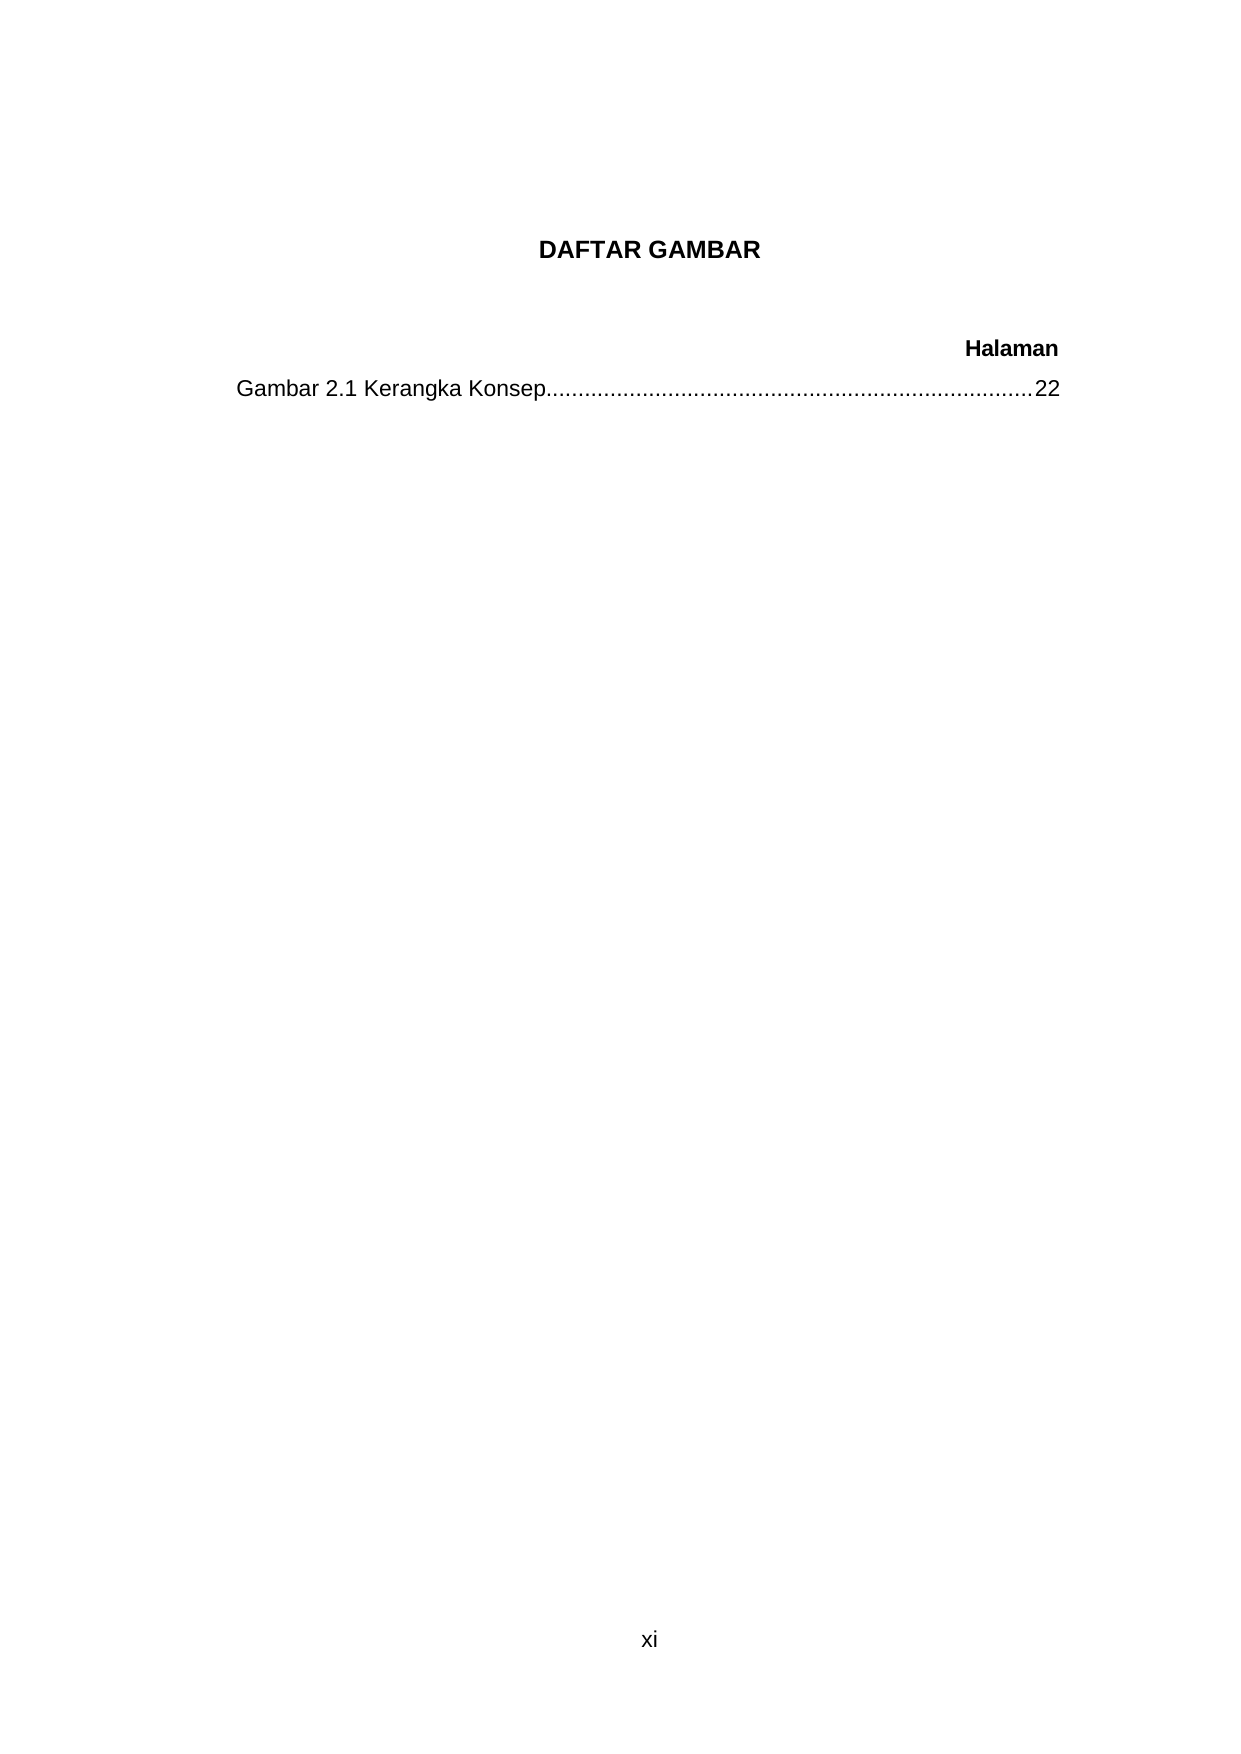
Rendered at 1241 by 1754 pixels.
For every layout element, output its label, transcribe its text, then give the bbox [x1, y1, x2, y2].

text xi [260, 1626, 1039, 1652]
text Gambar 2.1 Kerangka Konsep 22 [175, 375, 1060, 402]
subtitle Halaman [175, 335, 1059, 362]
